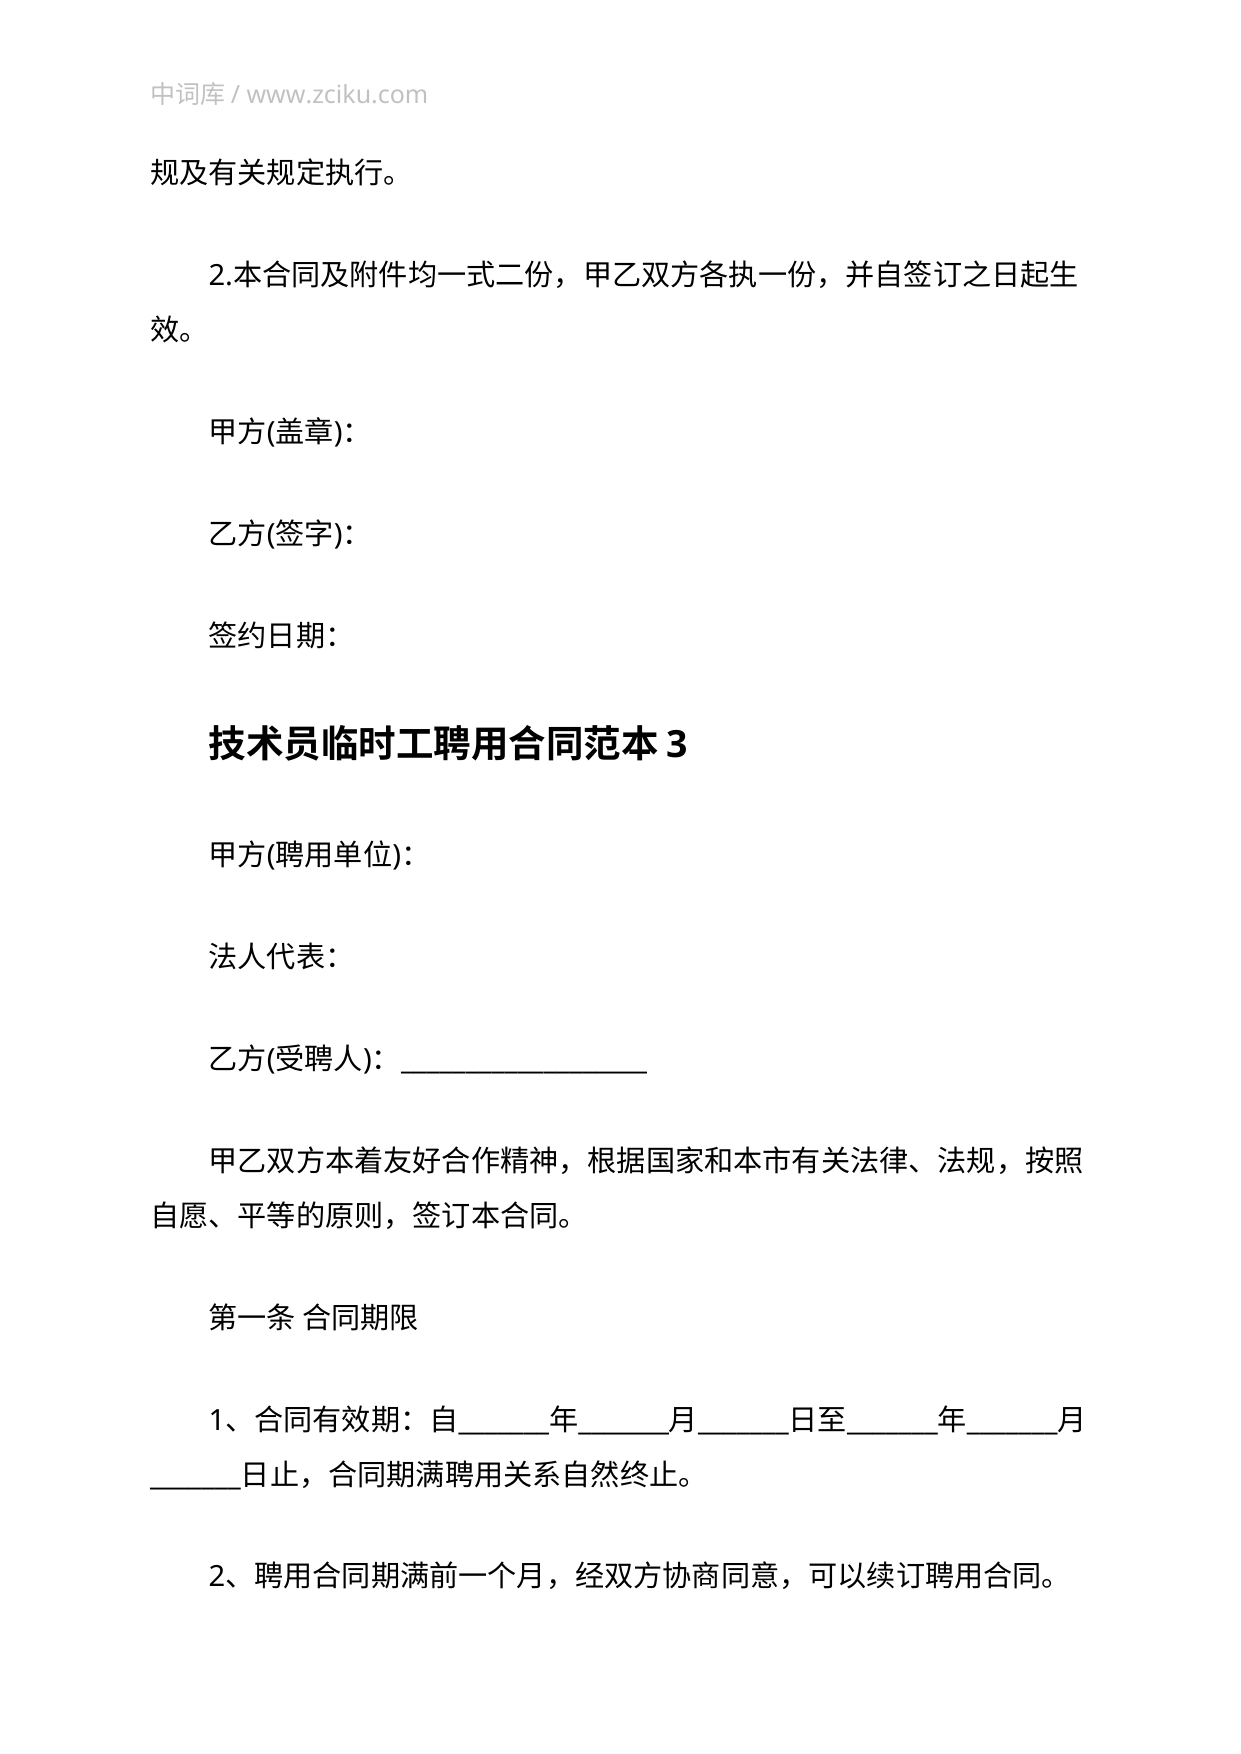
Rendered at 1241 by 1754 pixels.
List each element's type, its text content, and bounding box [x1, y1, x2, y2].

text 第一条 合同期限 [150, 1294, 1090, 1337]
text 2、聘用合同期满前一个月，经双方协商同意，可以续订聘用合同。 [150, 1553, 1090, 1595]
text 1、合同有效期：自_______年_______月_______日至_______年_______月_______日止，合同期满聘用关系自然终止。 [150, 1396, 1090, 1493]
text 乙方(受聘人)：___________________ [150, 1036, 1090, 1078]
text 甲方(盖章)： [150, 408, 1090, 451]
text 乙方(签字)： [150, 511, 1090, 553]
text 技术员临时工聘用合同范本3 [150, 714, 1090, 769]
text 法人代表： [150, 934, 1090, 976]
text 甲方(聘用单位)： [150, 832, 1090, 874]
text 签约日期： [150, 612, 1090, 655]
text 2.本合同及附件均一式二份，甲乙双方各执一份，并自签订之日起生效。 [150, 252, 1090, 349]
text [150, 150, 1090, 192]
text 甲乙双方本着友好合作精神，根据国家和本市有关法律、法规，按照自愿、平等的原则，签订本合同。 [150, 1138, 1090, 1235]
